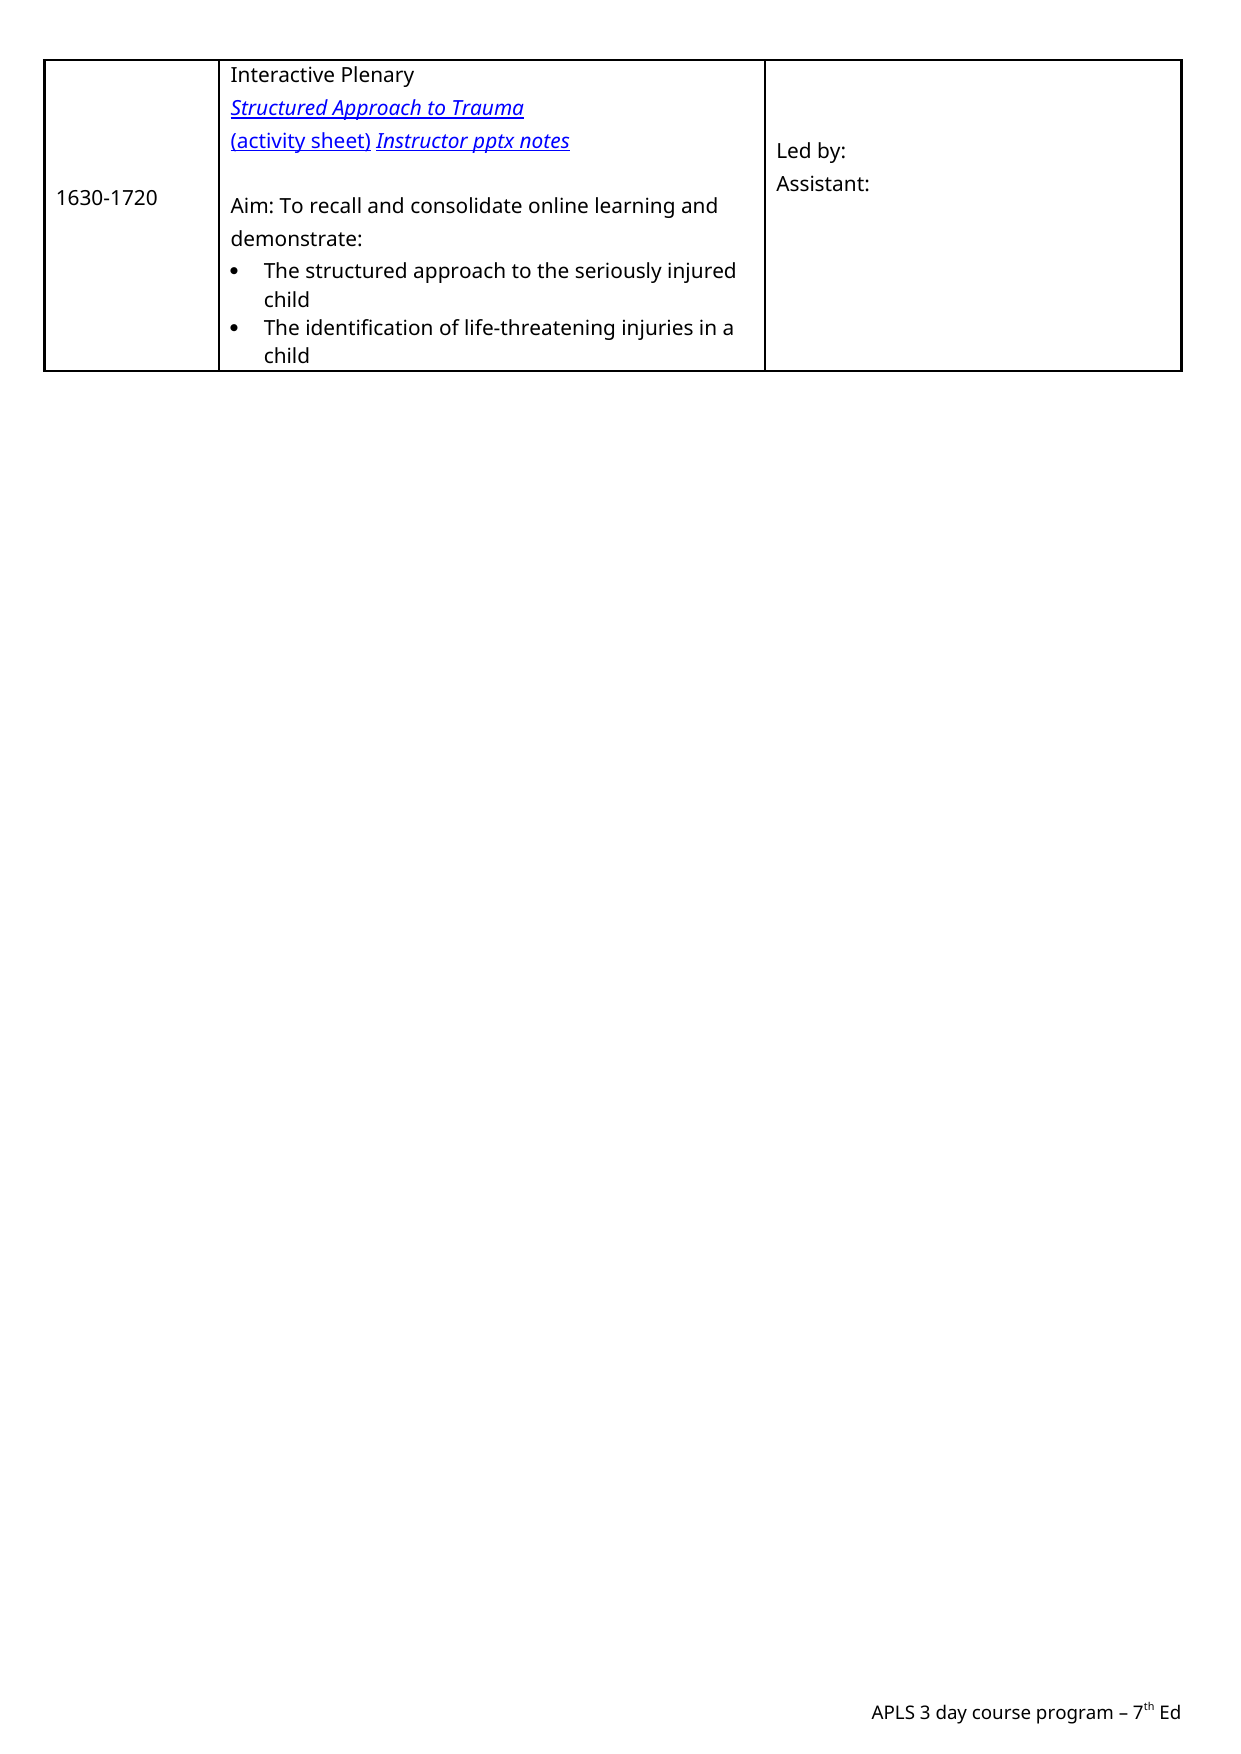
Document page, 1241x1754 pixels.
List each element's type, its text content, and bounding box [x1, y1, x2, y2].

table_cell Led by: Assistant: [766, 61, 1180, 370]
table_cell 1630-1720 [46, 61, 218, 370]
table_cell Interactive Plenary Structured Approach to Trauma (activity sheet) Instructor pptx notes Aim: To recall and consolidate online learning and demonstrate: The structured approach to the seriously injured child The identification of life-threatening injuries in a child [220, 61, 764, 370]
